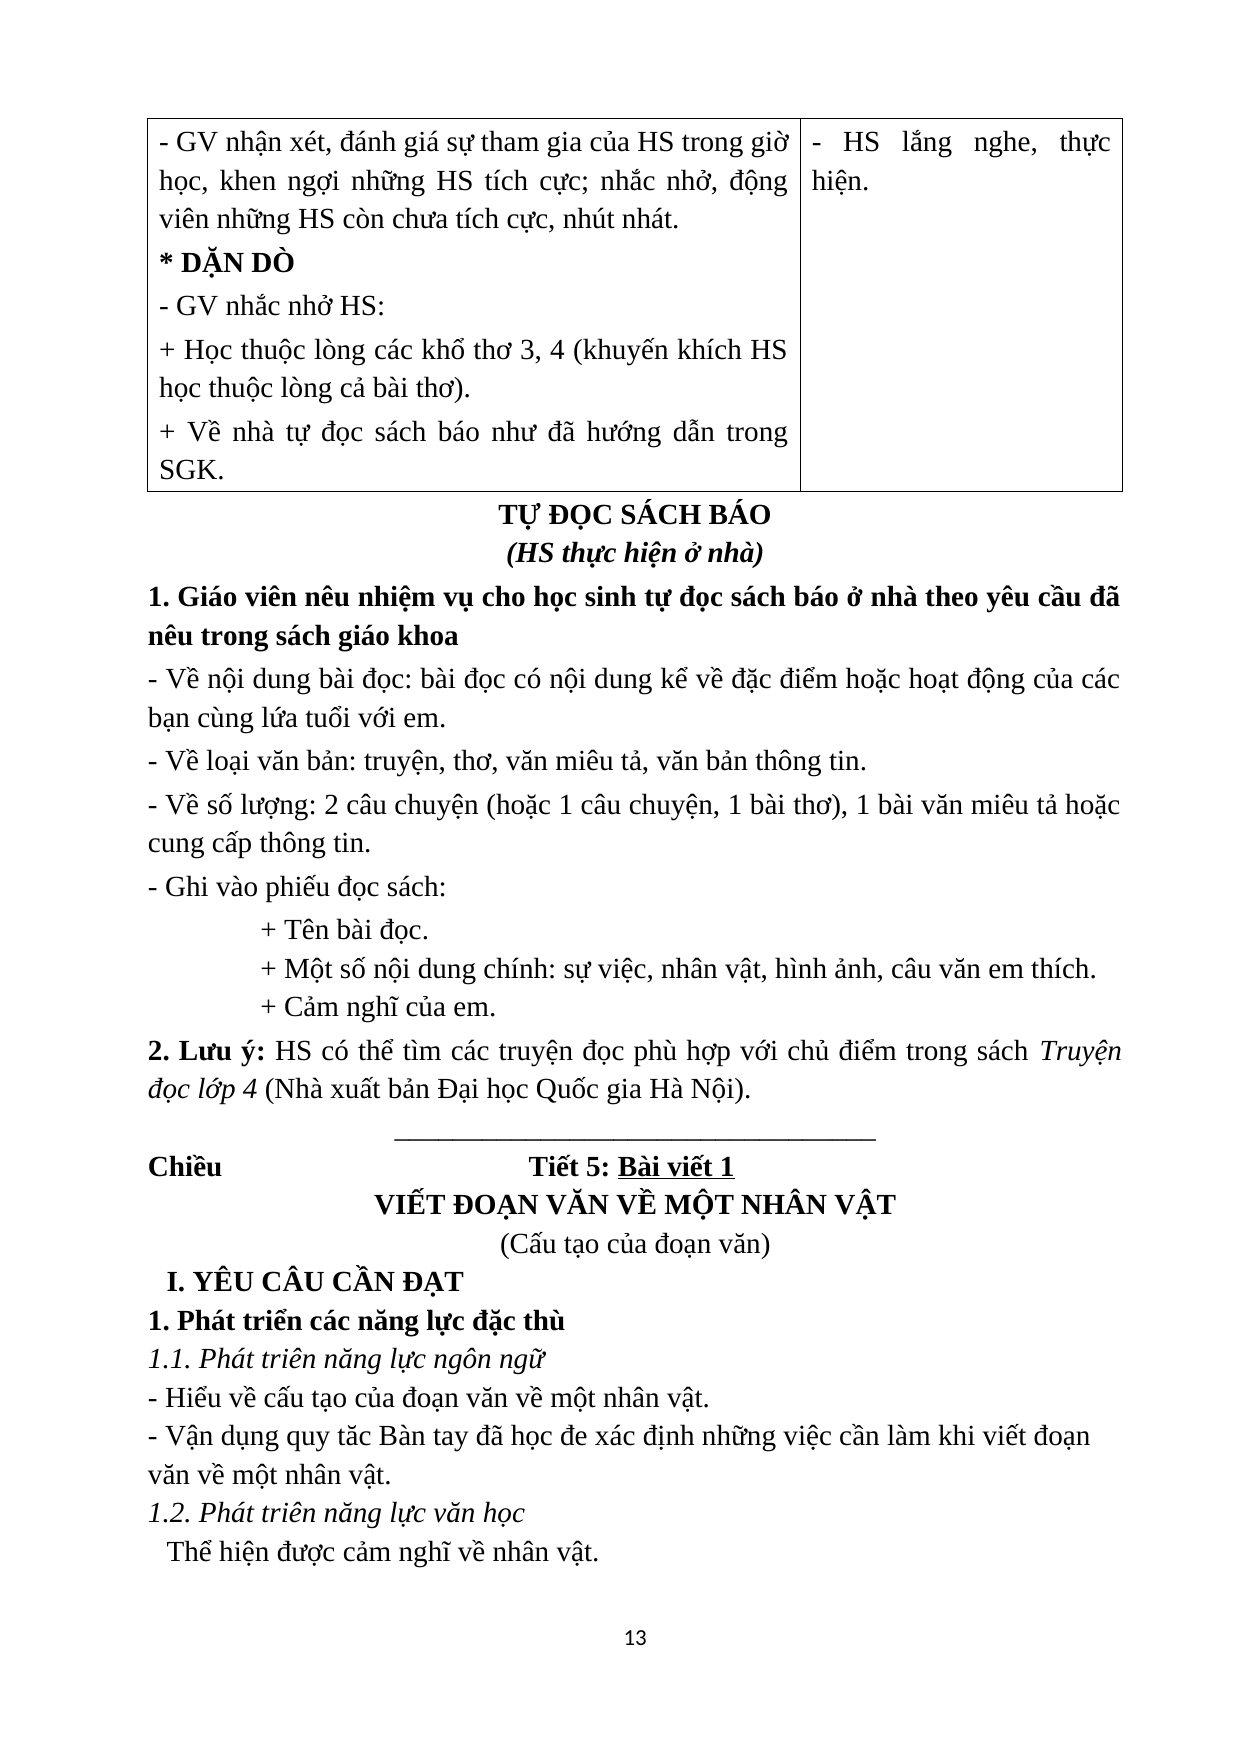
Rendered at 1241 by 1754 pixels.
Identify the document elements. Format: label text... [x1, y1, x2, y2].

subtitle TỰ ĐỌC SÁCH BÁO [148, 497, 1122, 531]
text _________________________________ [148, 1110, 1122, 1144]
text I. YÊU CÂU CẦN ĐẠT [148, 1264, 1122, 1298]
text Thể hiện được cảm nghĩ về nhân vật. [148, 1534, 1122, 1568]
text - Vận dụng quy tăc Bàn tay đã học đe xác định những việc cần làm khi viết đoạn [148, 1418, 1122, 1452]
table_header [801, 119, 1122, 491]
list + Tên bài đọc. [260, 912, 1122, 946]
text - Về nội dung bài đọc: bài đọc có nội dung kể về đặc điểm hoặc hoạt động của các bạn cùng lứa tuổi với em. [148, 661, 1122, 733]
text (Cấu tạo của đoạn văn) [148, 1226, 1122, 1259]
list + Một số nội dung chính: sự việc, nhân vật, hình ảnh, câu văn em thích. [260, 951, 1122, 984]
text Chiều Tiết 5: Bài viết 1 [148, 1149, 1122, 1182]
text 2. Lưu ý: HS có thể tìm các truyện đọc phù hợp với chủ điểm trong sách Truyện đọc lớp 4 (Nhà xuất bản Đại học Quốc gia Hà Nội). [148, 1033, 1122, 1105]
text 1.1. Phát triên năng lực ngôn ngữ [148, 1341, 1122, 1375]
text (HS thực hiện ở nhà) [148, 536, 1122, 569]
text 1. Giáo viên nêu nhiệm vụ cho học sinh tự đọc sách báo ở nhà theo yêu cầu đã nêu trong sách giáo khoa [148, 579, 1122, 651]
text 1. Phát triển các năng lực đặc thù [148, 1303, 1122, 1336]
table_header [148, 119, 800, 491]
text - Hiểu về cấu tạo của đoạn văn về một nhân vật. [148, 1380, 1122, 1413]
text - Ghi vào phiếu đọc sách: [148, 869, 1122, 902]
text văn về một nhân vật. [148, 1457, 1122, 1491]
text - Về loại văn bản: truyện, thơ, văn miêu tả, văn bản thông tin. [148, 743, 1122, 777]
text VIẾT ĐOẠN VĂN VỀ MỘT NHÂN VẬT [148, 1187, 1122, 1221]
list + Cảm nghĩ của em. [260, 989, 1122, 1023]
text - Về số lượng: 2 câu chuyện (hoặc 1 câu chuyện, 1 bài thơ), 1 bài văn miêu tả hoặc cung cấp thông tin. [148, 787, 1122, 859]
text 1.2. Phát triên năng lực văn học [148, 1496, 1122, 1529]
